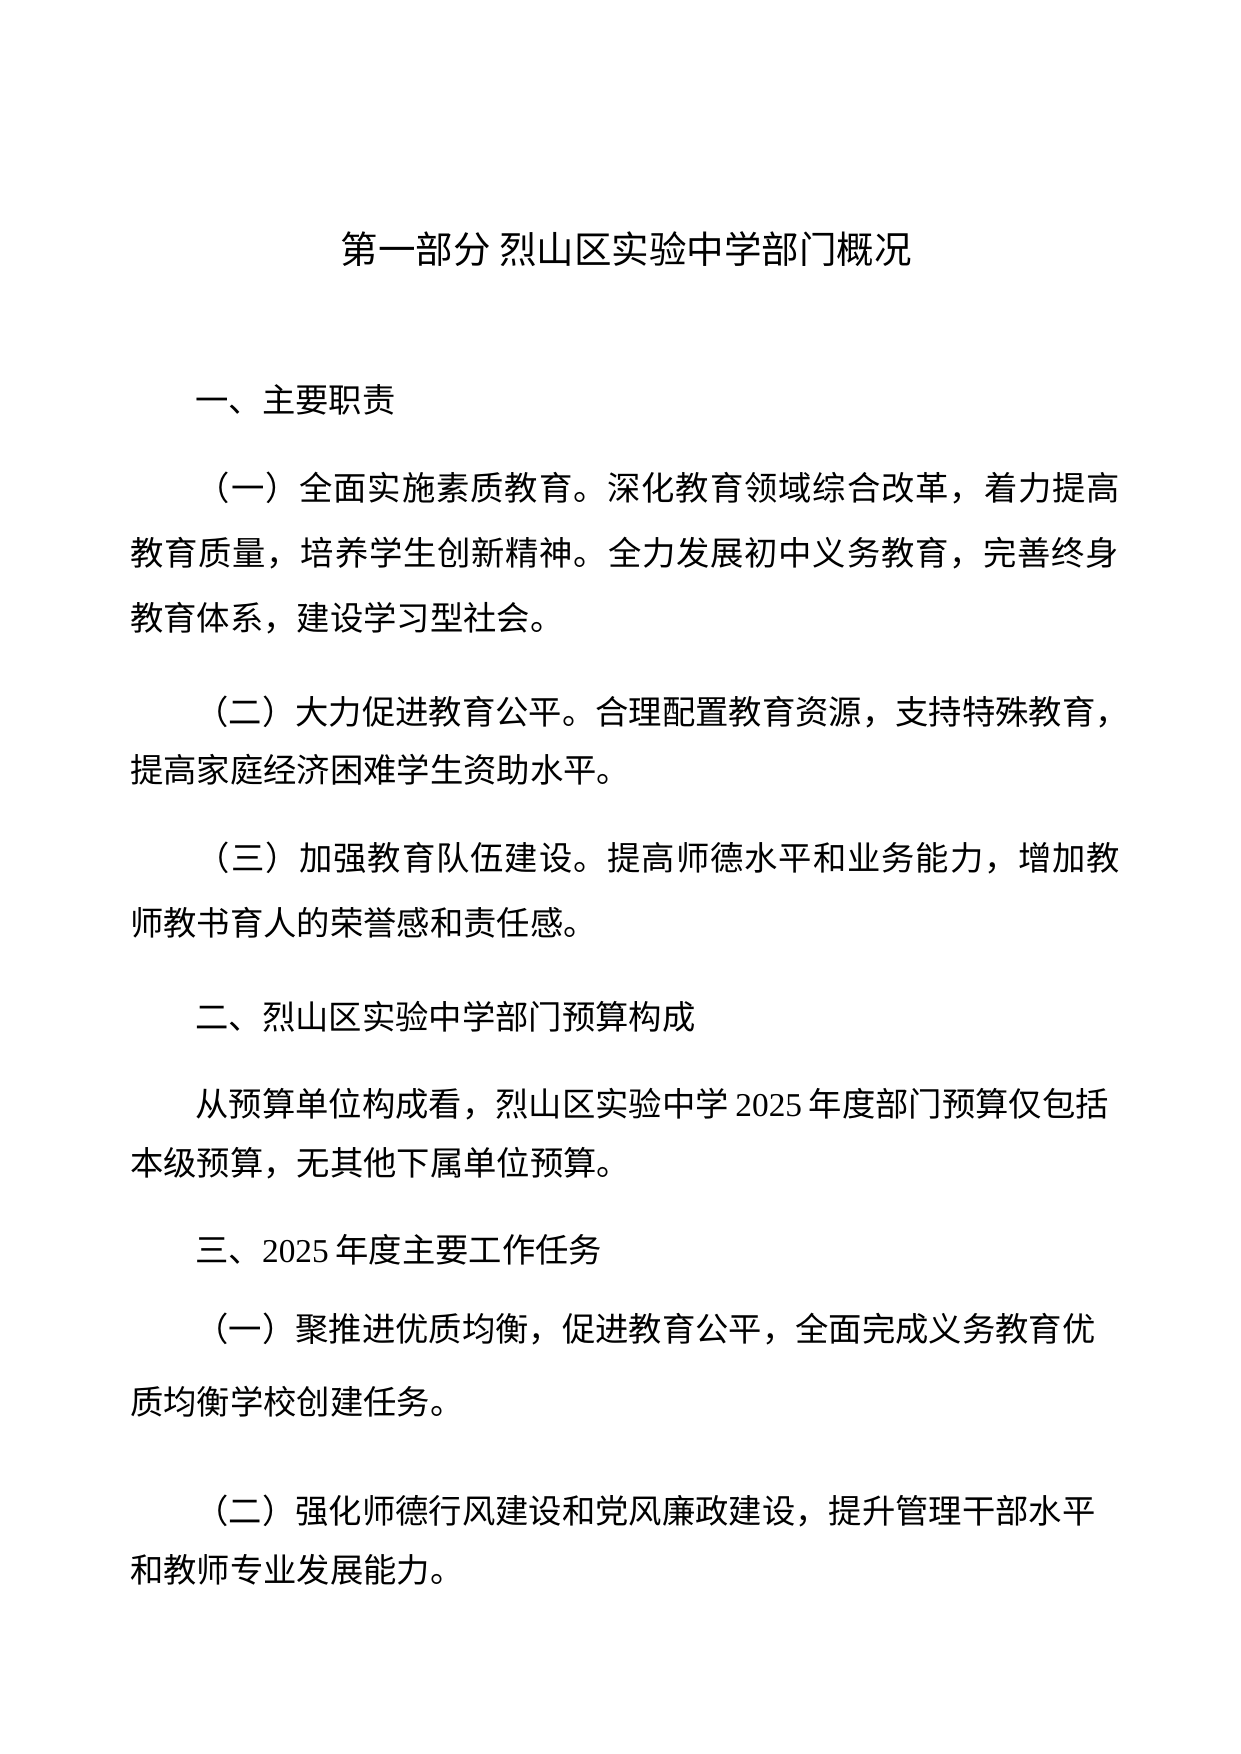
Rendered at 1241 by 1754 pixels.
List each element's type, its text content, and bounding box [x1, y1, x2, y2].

text 第一部分 烈山区实验中学部门概况 [130, 217, 1122, 275]
text （二）强化师德行风建设和党风廉政建设，提升管理干部水平和教师专业发展能力。 [130, 1477, 1122, 1594]
text 一、主要职责 [130, 366, 1122, 424]
text 三、2025年度主要工作任务 [130, 1216, 1122, 1274]
text （一）聚推进优质均衡，促进教育公平，全面完成义务教育优质均衡学校创建任务。 [130, 1303, 1122, 1424]
text （一）全面实施素质教育。深化教育领域综合改革，着力提高教育质量，培养学生创新精神。全力发展初中义务教育，完善终身教育体系，建设学习型社会。 [130, 453, 1122, 648]
text （二）大力促进教育公平。合理配置教育资源，支持特殊教育，提高家庭经济困难学生资助水平。 [130, 677, 1122, 794]
text 从预算单位构成看，烈山区实验中学2025年度部门预算仅包括本级预算，无其他下属单位预算。 [130, 1070, 1122, 1187]
text 二、烈山区实验中学部门预算构成 [130, 982, 1122, 1041]
text （三）加强教育队伍建设。提高师德水平和业务能力，增加教师教书育人的荣誉感和责任感。 [130, 823, 1122, 953]
